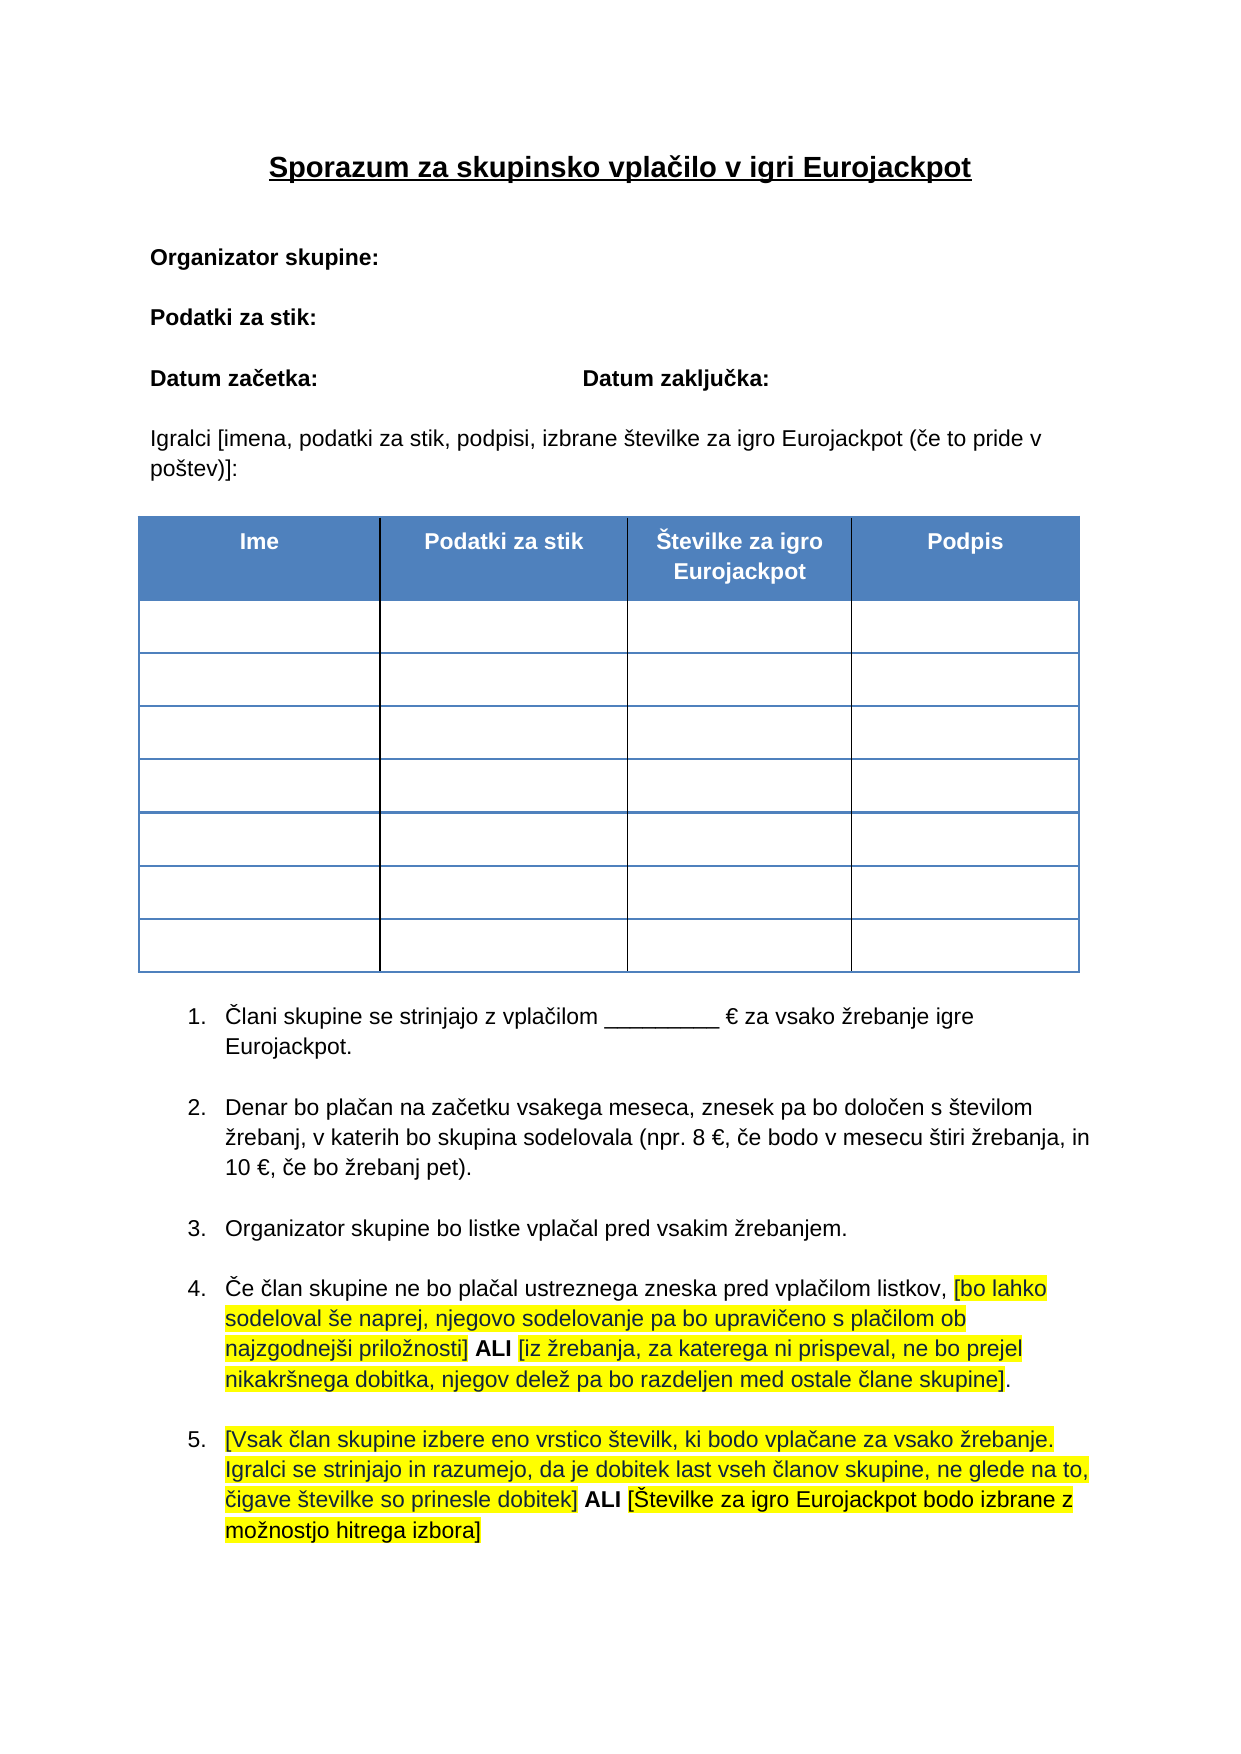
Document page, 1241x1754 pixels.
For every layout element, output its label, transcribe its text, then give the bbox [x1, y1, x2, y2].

table_cell [381, 654, 627, 705]
table_cell [381, 814, 627, 864]
table_header Podpis [852, 518, 1078, 599]
list Člani skupine se strinjajo z vplačilom _________ € za vsako žrebanje igre Eurojackpot. [187, 1003, 1090, 1060]
list [Vsak član skupine izbere eno vrstico številk, ki bodo vplačane za vsako žrebanje. Igralci se strinjajo in razumejo, da je dobitek last vseh članov skupine, ne glede na to, čigave številke so prinesle dobitek] ALI [Številke za igro Eurojackpot bodo izbrane z možnostjo hitrega izbora] [187, 1426, 1090, 1543]
table_cell [628, 707, 851, 758]
table_header Številke za igro Eurojackpot [628, 518, 851, 599]
text Datum začetka: Datum zaključka: [150, 364, 1090, 391]
table_cell [852, 707, 1078, 758]
table_cell [628, 867, 851, 918]
table_cell [381, 601, 627, 652]
table_cell [140, 867, 379, 918]
text Organizator skupine: [150, 244, 1090, 270]
table_cell [140, 814, 379, 864]
table_header Podatki za stik [381, 518, 627, 599]
table_cell [381, 920, 627, 971]
table_cell [852, 601, 1078, 652]
table_cell [140, 654, 379, 705]
table_cell [381, 707, 627, 758]
table_cell [628, 920, 851, 971]
text Sporazum za skupinsko vplačilo v igri Eurojackpot [150, 150, 1090, 183]
table_cell [140, 601, 379, 652]
list Organizator skupine bo listke vplačal pred vsakim žrebanjem. [187, 1214, 1090, 1241]
table_cell [628, 814, 851, 864]
text Igralci [imena, podatki za stik, podpisi, izbrane številke za igro Eurojackpot (če to pride v poštev)]: [150, 425, 1090, 482]
table_cell [381, 867, 627, 918]
table_cell [628, 654, 851, 705]
table_cell [140, 760, 379, 811]
table_cell [852, 814, 1078, 864]
text Podatki za stik: [150, 304, 1090, 331]
table_header Ime [140, 518, 379, 599]
list Denar bo plačan na začetku vsakega meseca, znesek pa bo določen s številom žrebanj, v katerih bo skupina sodelovala (npr. 8 €, če bodo v mesecu štiri žrebanja, in 10 €, če bo žrebanj pet). [187, 1094, 1090, 1181]
table_cell [628, 601, 851, 652]
table_cell [852, 760, 1078, 811]
table_cell [852, 867, 1078, 918]
table_cell [140, 920, 379, 971]
table_cell [381, 760, 627, 811]
table_cell [140, 707, 379, 758]
table_cell [852, 920, 1078, 971]
list Če član skupine ne bo plačal ustreznega zneska pred vplačilom listkov, [bo lahko sodeloval še naprej, njegovo sodelovanje pa bo upravičeno s plačilom ob najzgodnejši priložnosti] ALI [iz žrebanja, za katerega ni prispeval, ne bo prejel nikakršnega dobitka, njegov delež pa bo razdeljen med ostale člane skupine]. [187, 1275, 1090, 1392]
table_cell [628, 760, 851, 811]
table_cell [852, 654, 1078, 705]
